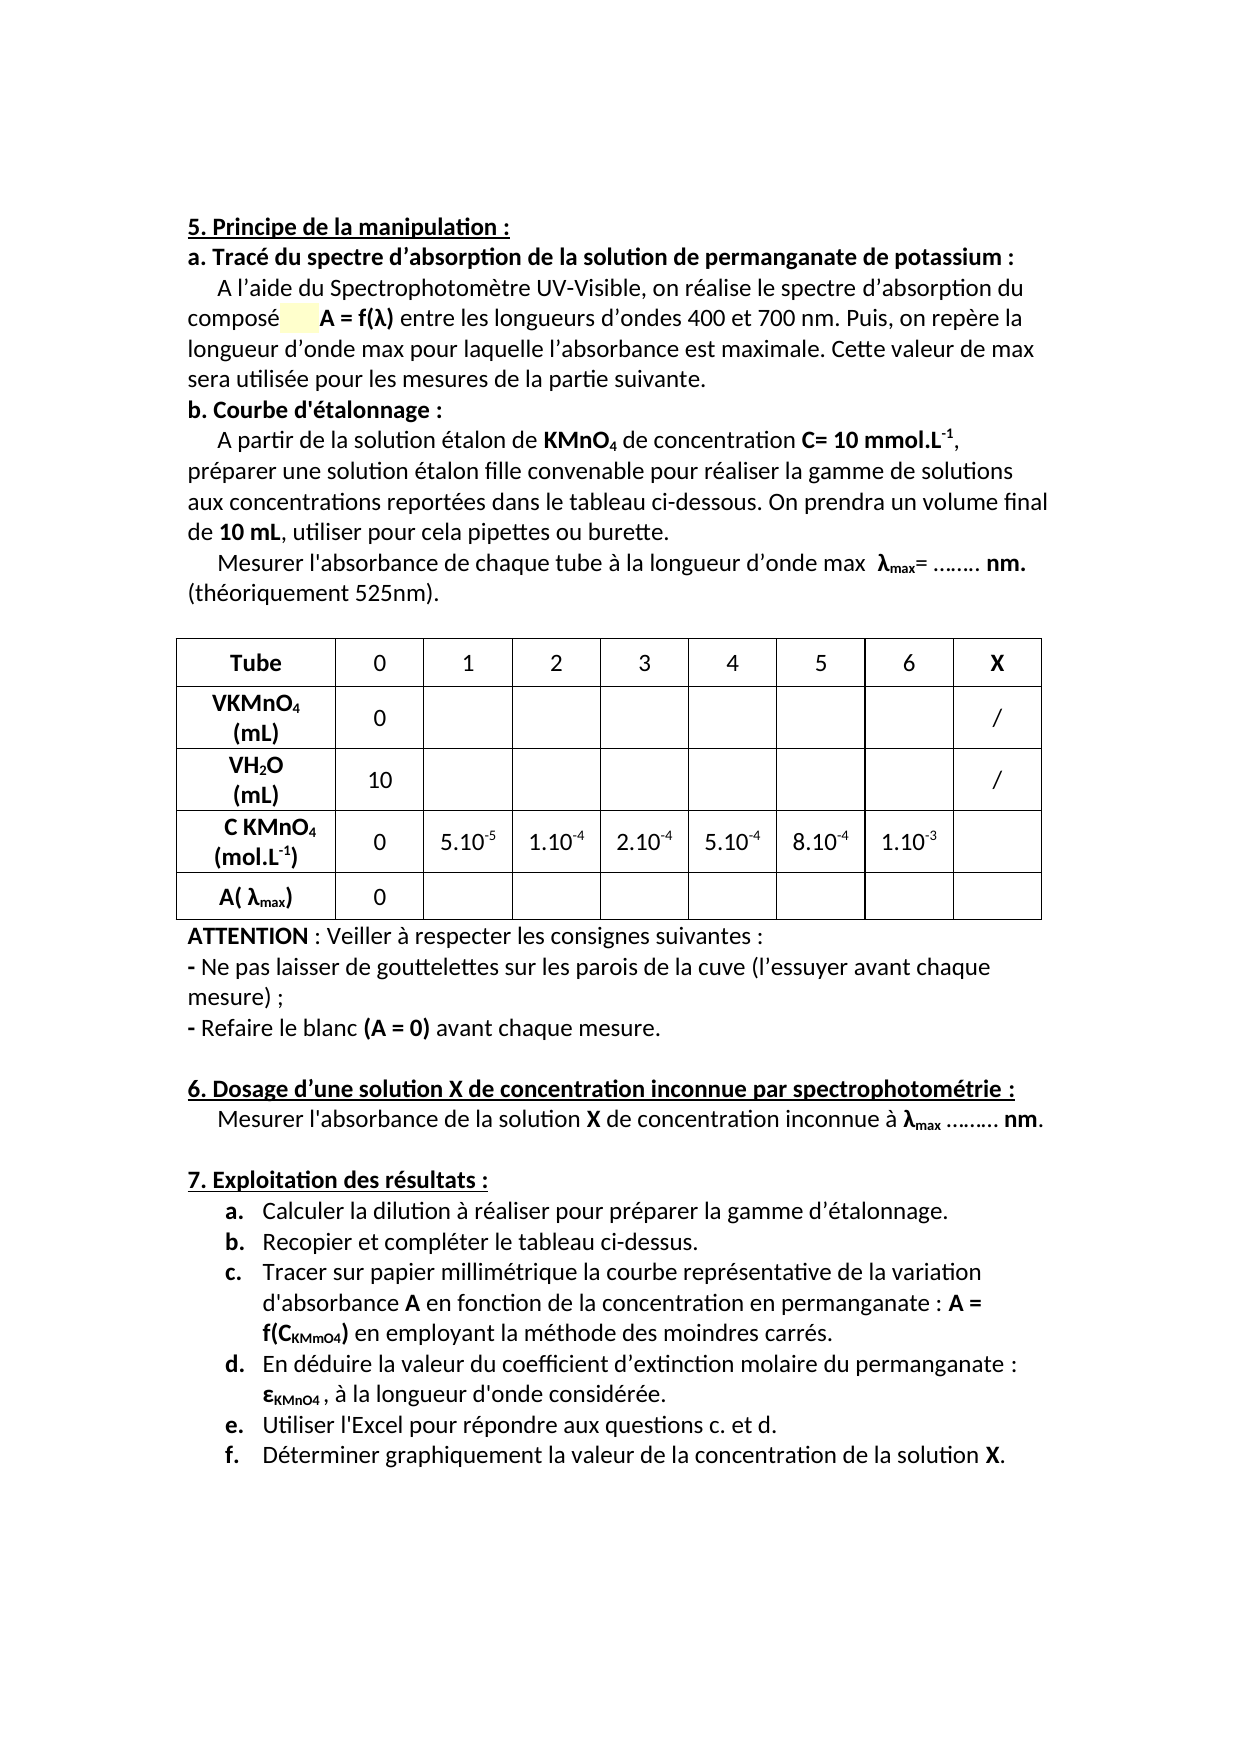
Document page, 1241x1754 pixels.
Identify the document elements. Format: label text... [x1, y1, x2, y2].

table_cell [513, 873, 600, 919]
text b. Courbe d'étalonnage : [187, 394, 1053, 425]
table_cell [513, 749, 600, 810]
table_cell 8.10-4 [777, 811, 864, 872]
table_cell [689, 749, 776, 810]
table_cell 10 [336, 749, 423, 810]
text 5. Principe de la manipulation : [187, 211, 1053, 242]
table_cell [601, 749, 688, 810]
table_cell [777, 873, 864, 919]
text A l’aide du Spectrophotomètre UV-Visible, on réalise le spectre d’absorption du composé A = f(λ) entre les longueurs d’ondes 400 et 700 nm. Puis, on repère la longueur d’onde max pour laquelle l’absorbance est maximale. Cette valeur de max sera utilisée pour les mesures de la partie suivante. [187, 272, 1053, 394]
table_cell / [954, 687, 1041, 748]
text Mesurer l'absorbance de chaque tube à la longueur d’onde max λmax= …….. nm. (théoriquement 525nm). [187, 547, 1053, 608]
table_cell [777, 749, 864, 810]
text - Ne pas laisser de gouttelettes sur les parois de la cuve (l’essuyer avant chaque mesure) ; [187, 951, 1053, 1012]
table_header Tube [177, 639, 335, 686]
text 7. Exploitation des résultats : [187, 1164, 1053, 1195]
table_cell [424, 873, 512, 919]
table_cell [601, 873, 688, 919]
text 6. Dosage d’une solution X de concentration inconnue par spectrophotométrie : [187, 1073, 1053, 1103]
table_cell [424, 687, 512, 748]
list Tracer sur papier millimétrique la courbe représentative de la variation d'absorbance A en fonction de la concentration en permanganate : A = f(CKMmO4) en employant la méthode des moindres carrés. [225, 1256, 1053, 1348]
table_cell 0 [336, 811, 423, 872]
text ATTENTION : Veiller à respecter les consignes suivantes : [187, 920, 1053, 951]
list Calculer la dilution à réaliser pour préparer la gamme d’étalonnage. [225, 1195, 1053, 1226]
table_cell 0 [336, 873, 423, 919]
text Mesurer l'absorbance de la solution X de concentration inconnue à λmax ……… nm. [187, 1103, 1053, 1134]
table_cell [689, 687, 776, 748]
table_cell VH2O (mL) [177, 749, 335, 810]
table_cell [601, 687, 688, 748]
table_cell [777, 687, 864, 748]
table_header 4 [689, 639, 776, 686]
table_cell / [954, 749, 1041, 810]
table_cell [954, 873, 1041, 919]
table_cell 2.10-4 [601, 811, 688, 872]
table_header 0 [336, 639, 423, 686]
table_cell [513, 687, 600, 748]
table_cell [866, 687, 953, 748]
table_cell 1.10-3 [866, 811, 953, 872]
table_cell [424, 749, 512, 810]
table_cell 5.10-5 [424, 811, 512, 872]
list Utiliser l'Excel pour répondre aux questions c. et d. [225, 1409, 1053, 1439]
table_header 2 [513, 639, 600, 686]
table_cell [689, 873, 776, 919]
table_header 5 [777, 639, 864, 686]
table_header X [954, 639, 1041, 686]
table_header 3 [601, 639, 688, 686]
table_cell A( λmax) [177, 873, 335, 919]
table_cell 1.10-4 [513, 811, 600, 872]
text - Refaire le blanc (A = 0) avant chaque mesure. [187, 1012, 1053, 1042]
text A partir de la solution étalon de KMnO4 de concentration C= 10 mmol.L-1, préparer une solution étalon fille convenable pour réaliser la gamme de solutions aux concentrations reportées dans le tableau ci-dessous. On prendra un volume final de 10 mL, utiliser pour cela pipettes ou burette. [187, 425, 1053, 547]
table_header 6 [866, 639, 953, 686]
table_cell 0 [336, 687, 423, 748]
table_cell [866, 749, 953, 810]
table_cell C KMnO4 (mol.L-1) [177, 811, 335, 872]
list En déduire la valeur du coefficient d’extinction molaire du permanganate : εKMnO4 , à la longueur d'onde considérée. [225, 1348, 1053, 1409]
table_cell [954, 811, 1041, 872]
table_header 1 [424, 639, 512, 686]
text a. Tracé du spectre d’absorption de la solution de permanganate de potassium : [187, 242, 1053, 272]
table_cell [866, 873, 953, 919]
list Recopier et compléter le tableau ci-dessus. [225, 1226, 1053, 1256]
table_cell 5.10-4 [689, 811, 776, 872]
list Déterminer graphiquement la valeur de la concentration de la solution X. [225, 1439, 1053, 1470]
table_cell VKMnO4 (mL) [177, 687, 335, 748]
